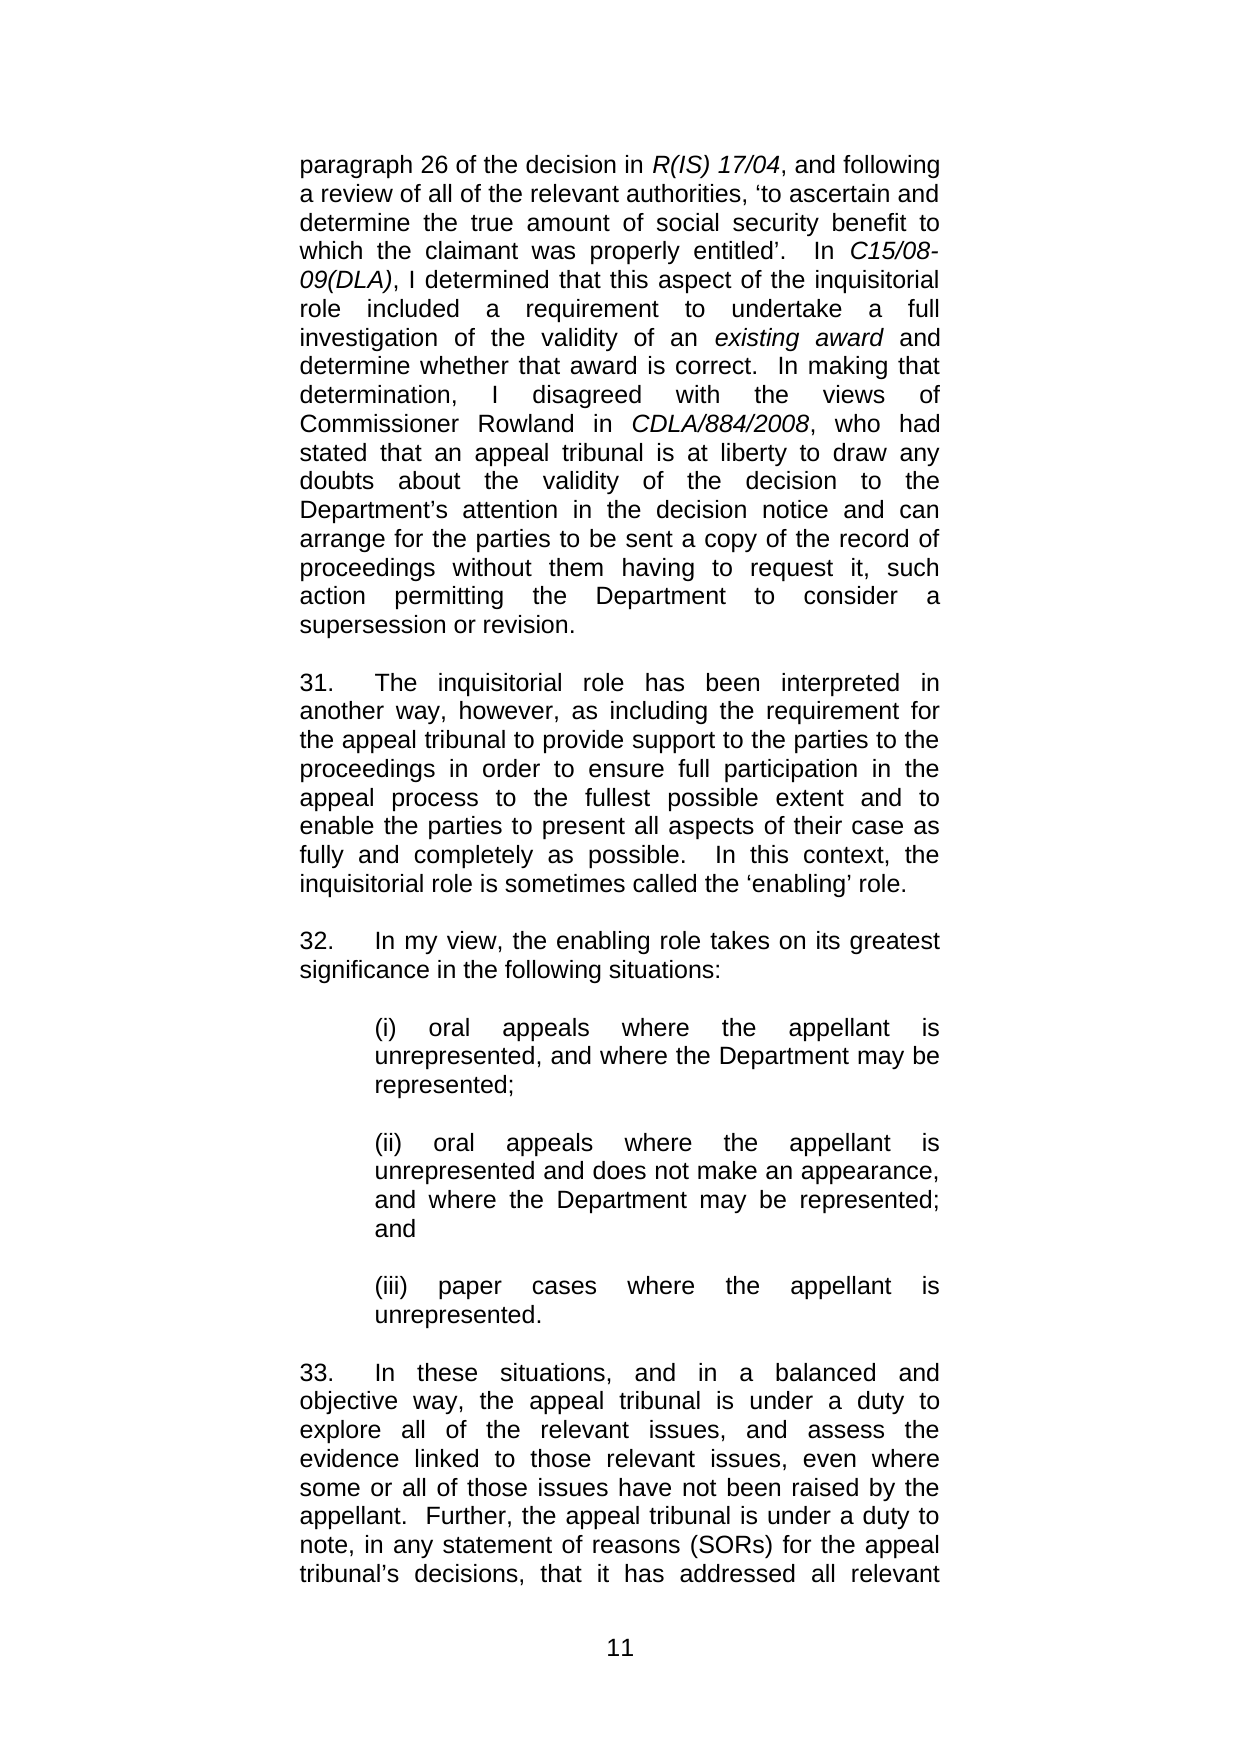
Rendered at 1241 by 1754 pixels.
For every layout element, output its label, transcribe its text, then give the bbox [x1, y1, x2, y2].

text (ii) oral appeals where the appellant is unrepresented and does not make an appearance, and where the Department may be represented; and [299, 1127, 941, 1242]
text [299, 1357, 941, 1587]
text 31. The inquisitorial role has been interpreted in another way, however, as including the requirement for the appeal tribunal to provide support to the parties to the proceedings in order to ensure full participation in the appeal process to the fullest possible extent and to enable the parties to present all aspects of their case as fully and completely as possible. In this context, the inquisitorial role is sometimes called the ‘enabling’ role. [299, 667, 941, 897]
text (iii) paper cases where the appellant is unrepresented. [299, 1271, 941, 1329]
text (i) oral appeals where the appellant is unrepresented, and where the Department may be represented; [299, 1012, 941, 1099]
text 32. In my view, the enabling role takes on its greatest significance in the following situations: [299, 926, 941, 984]
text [299, 150, 941, 639]
